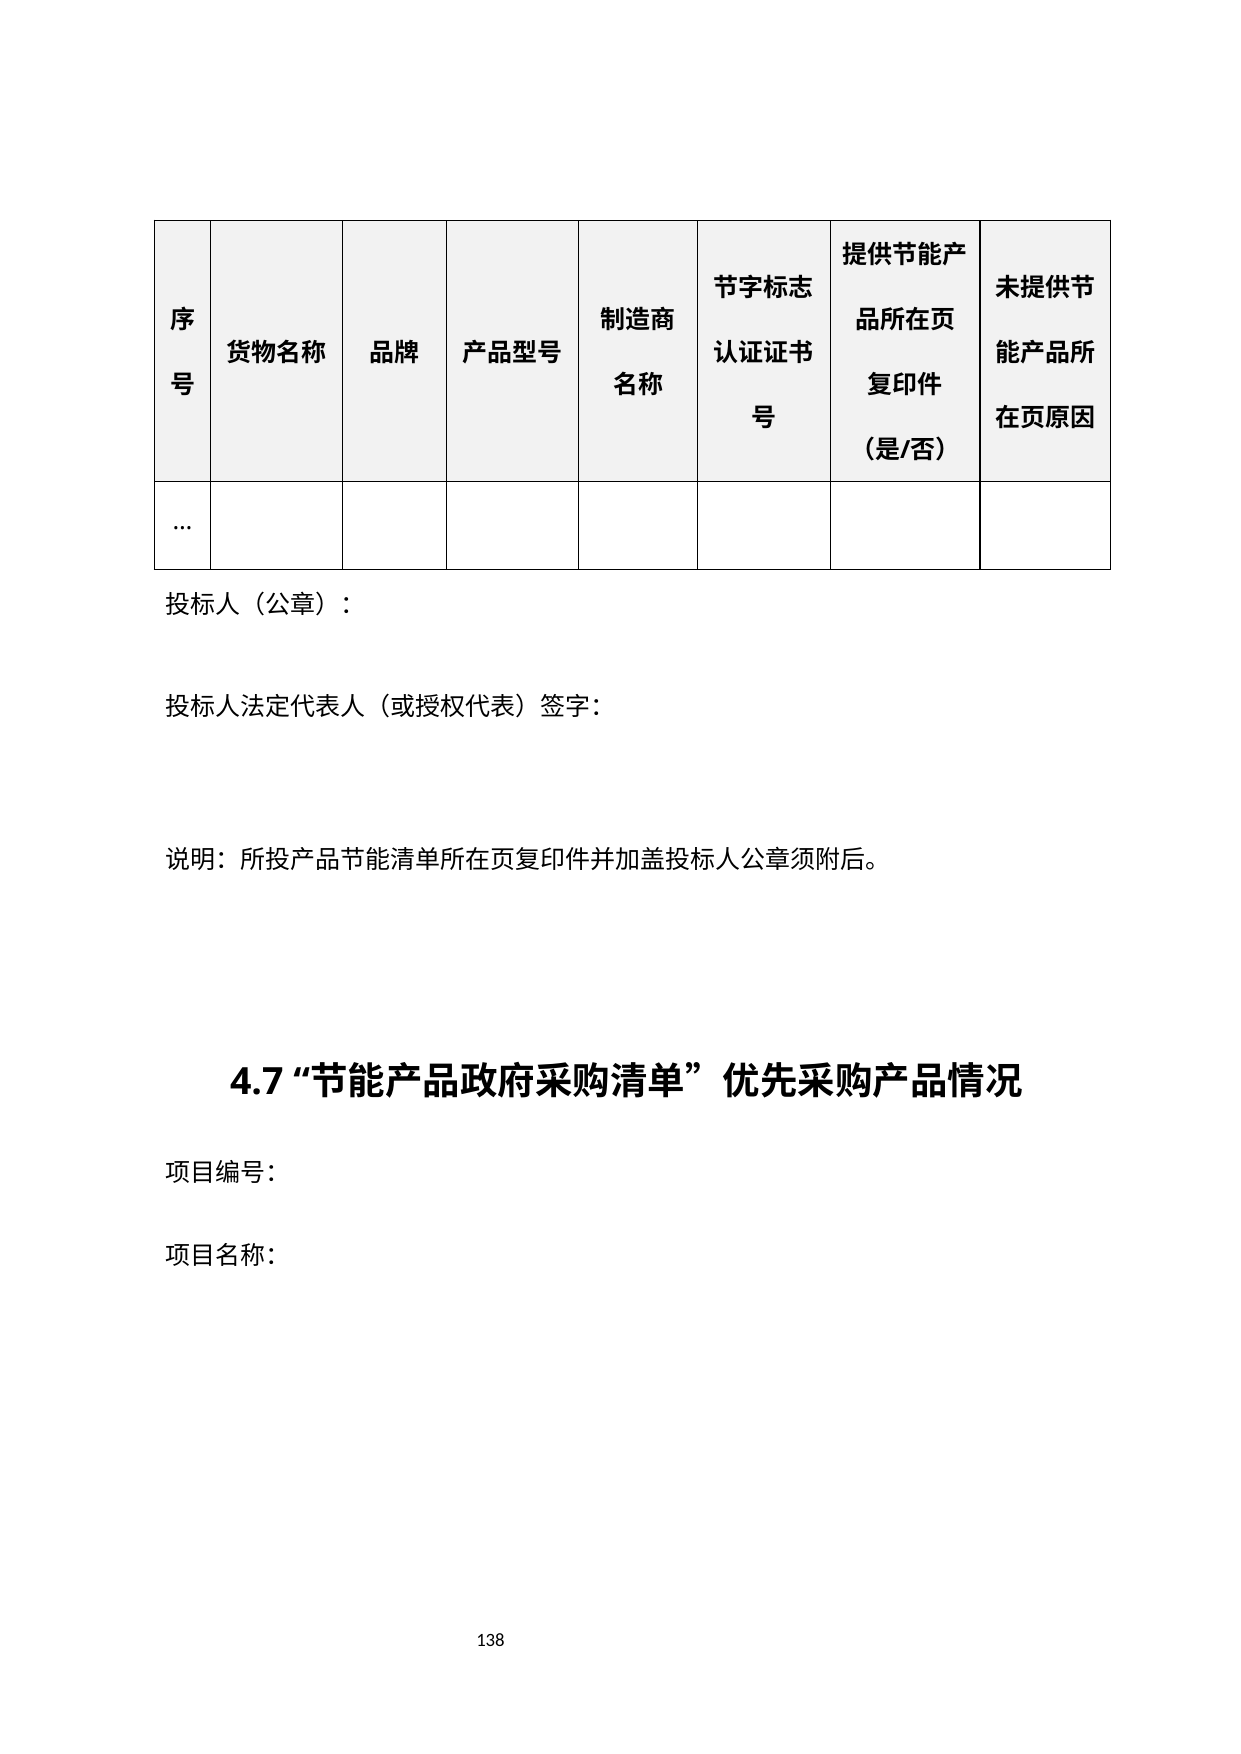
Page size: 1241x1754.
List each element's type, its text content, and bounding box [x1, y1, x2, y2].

text 投标人法定代表人（或授权代表）签字： [165, 672, 1087, 737]
text 4.7 “节能产品政府采购清单”优先采购产品情况 [165, 1045, 1087, 1110]
text 投标人（公章）： [165, 570, 1087, 635]
text 说明：所投产品节能清单所在页复印件并加盖投标人公章须附后。 [165, 825, 1087, 890]
table_header 产品型号 [447, 221, 578, 481]
table_header 未提供节能产品所在页原因 [981, 221, 1110, 481]
table_cell [698, 482, 830, 569]
table_header 节字标志认证证书号 [698, 221, 830, 481]
table_header 品牌 [343, 221, 446, 481]
table_header 制造商 名称 [579, 221, 697, 481]
table_header 货物名称 [211, 221, 342, 481]
table_header 序号 [155, 221, 210, 481]
text 项目名称： [165, 1221, 1087, 1286]
table_cell [579, 482, 697, 569]
table_header 提供节能产品所在页 复印件 （是/否） [831, 221, 979, 481]
text 项目编号： [165, 1138, 1087, 1203]
table_cell [211, 482, 342, 569]
table_cell [447, 482, 578, 569]
table_cell … [155, 482, 210, 569]
table_cell [831, 482, 979, 569]
table_cell [343, 482, 446, 569]
table_cell [981, 482, 1110, 569]
